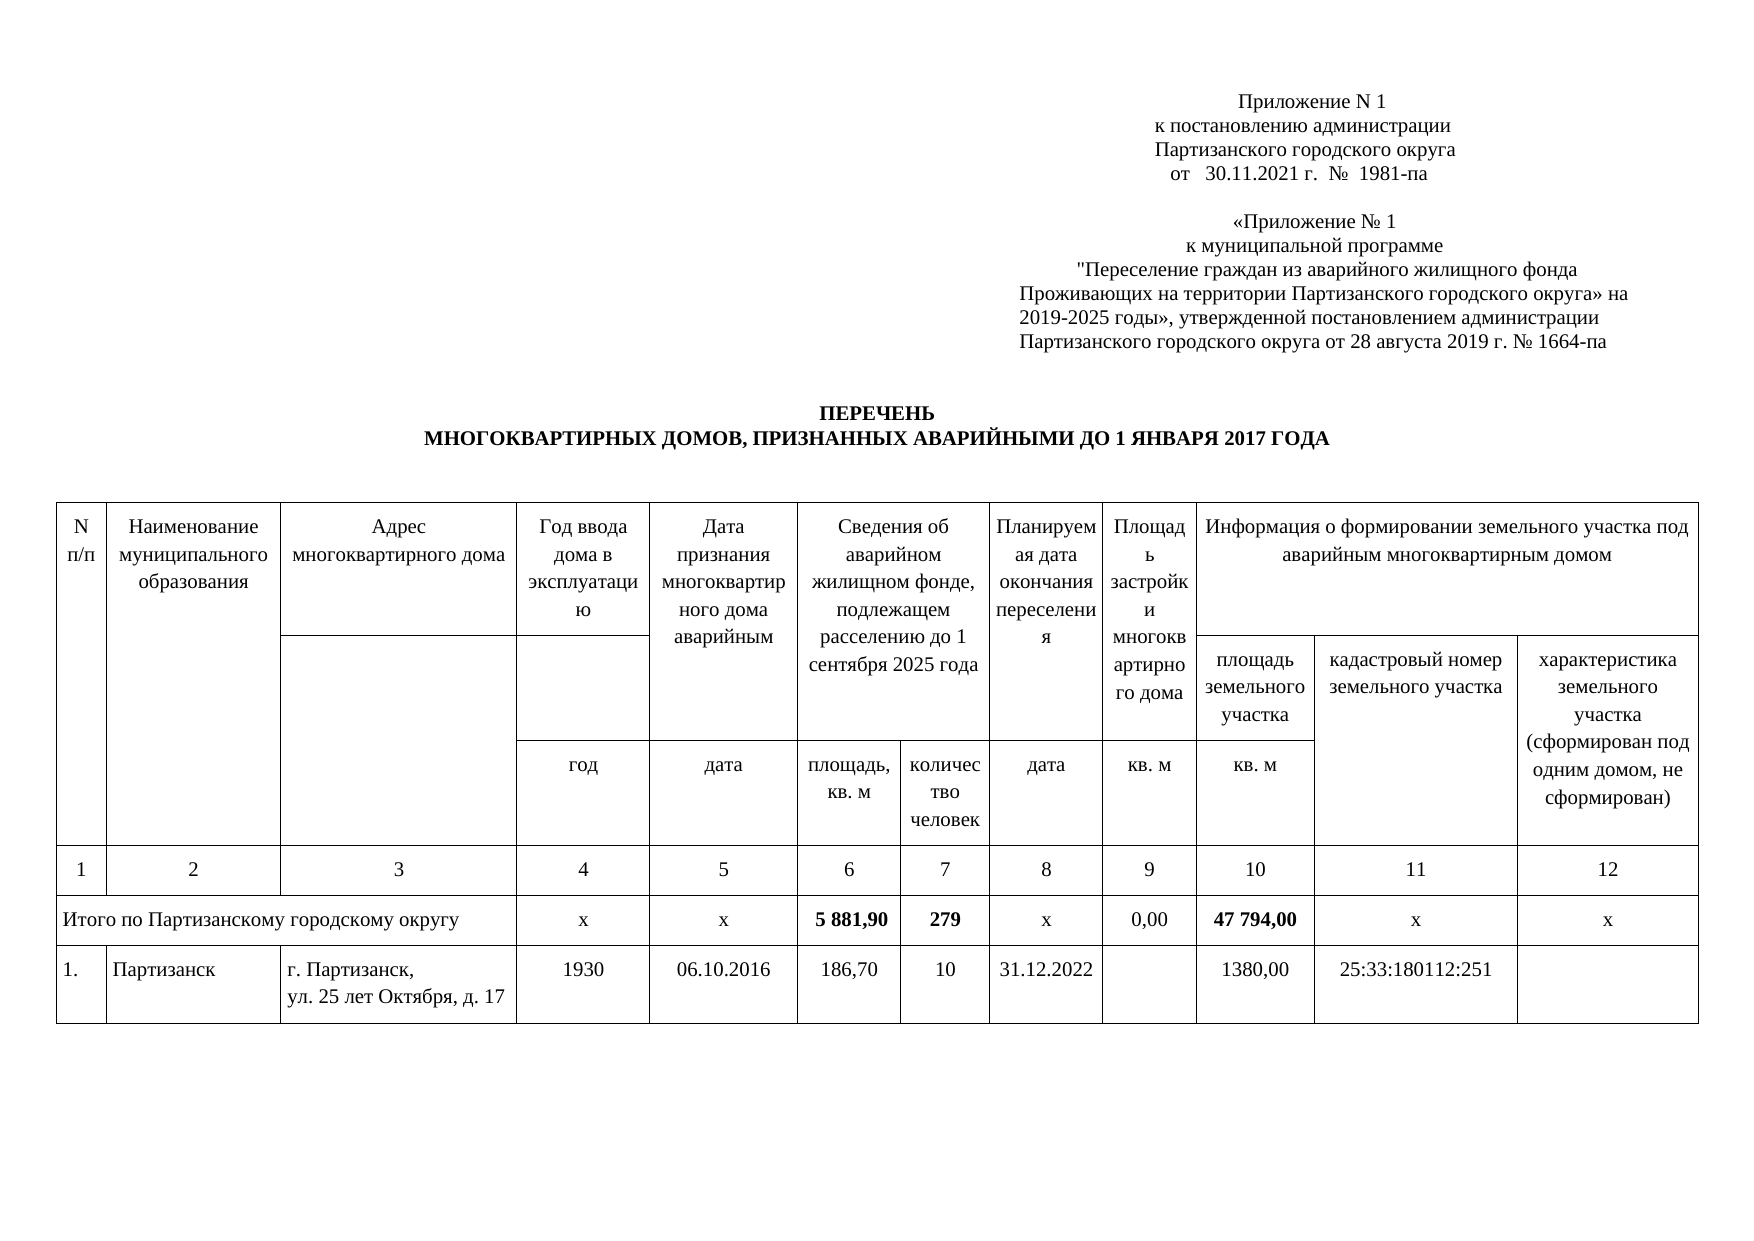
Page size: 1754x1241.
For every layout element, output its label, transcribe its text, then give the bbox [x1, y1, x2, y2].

table_cell 31.12.2022 [990, 946, 1102, 1022]
table_cell 47 794,00 [1197, 896, 1314, 945]
text "Переселение граждан из аварийного жилищного фонда [118, 257, 1636, 281]
table_cell дата [990, 741, 1102, 845]
table_cell 186,70 [798, 946, 900, 1022]
table_cell дата [650, 741, 797, 845]
table_cell 2 [107, 846, 280, 895]
table_cell площадь, кв. м [798, 741, 900, 845]
table_cell площадь земельного участка [1197, 636, 1314, 740]
table_cell кадастровый номер земельного участка [1315, 636, 1517, 845]
table_cell 0,00 [1103, 896, 1196, 945]
table_cell Партизанск [107, 946, 280, 1022]
table_header Планируемая дата окончания переселения [990, 503, 1102, 740]
text 2019-2025 годы», утвержденной постановлением администрации [118, 305, 1636, 329]
text к постановлению администрации [118, 113, 1636, 137]
text «Приложение № 1 [118, 209, 1636, 233]
table_cell х [517, 896, 649, 945]
table_header Площадь застройки многоквартирного дома [1103, 503, 1196, 740]
table_cell х [1518, 896, 1698, 945]
table_cell кв. м [1197, 741, 1314, 845]
table_cell кв. м [1103, 741, 1196, 845]
text Приложение N 1 [118, 88, 1636, 113]
table_cell количество человек [901, 741, 989, 845]
table_header Сведения об аварийном жилищном фонде, подлежащем расселению до 1 сентября 2025 года [798, 503, 989, 740]
table_cell 5 [650, 846, 797, 895]
table_cell 10 [901, 946, 989, 1022]
table_cell характеристика земельного участка (сформирован под одним домом, не сформирован) [1518, 636, 1698, 845]
table_header N п/п [57, 503, 106, 845]
table_cell 6 [798, 846, 900, 895]
table_header Наименование муниципального образования [107, 503, 280, 845]
table_cell 279 [901, 896, 989, 945]
table_cell [281, 636, 516, 845]
table_cell 1. [57, 946, 106, 1022]
table_cell х [1315, 896, 1517, 945]
table_cell 12 [1518, 846, 1698, 895]
table_cell х [990, 896, 1102, 945]
table_cell 3 [281, 846, 516, 895]
table_header Дата признания многоквартирного дома аварийным [650, 503, 797, 740]
table_cell 10 [1197, 846, 1314, 895]
table_cell 9 [1103, 846, 1196, 895]
table_header Адрес многоквартирного дома [281, 503, 516, 635]
table_header Год ввода дома в эксплуатацию [517, 503, 649, 635]
text Проживающих на территории Партизанского городского округа» на [118, 281, 1636, 305]
table_cell 11 [1315, 846, 1517, 895]
text от 30.11.2021 г. № 1981-па [118, 161, 1636, 185]
table_cell 1 [57, 846, 106, 895]
table_cell г. Партизанск, ул. 25 лет Октября, д. 17 [281, 946, 516, 1022]
table_cell 25:33:180112:251 [1315, 946, 1517, 1022]
table_cell 8 [990, 846, 1102, 895]
table_cell год [517, 741, 649, 845]
table_cell х [650, 896, 797, 945]
table_cell 1380,00 [1197, 946, 1314, 1022]
table_cell 4 [517, 846, 649, 895]
table_cell Итого по Партизанскому городскому округу [57, 896, 516, 945]
table_cell [1518, 946, 1698, 1022]
table_cell 7 [901, 846, 989, 895]
table_cell 06.10.2016 [650, 946, 797, 1022]
table_cell [1103, 946, 1196, 1022]
text Партизанского городского округа [118, 137, 1636, 161]
table_cell 5 881,90 [798, 896, 900, 945]
title МНОГОКВАРТИРНЫХ ДОМОВ, ПРИЗНАННЫХ АВАРИЙНЫМИ ДО 1 ЯНВАРЯ 2017 ГОДА [118, 425, 1636, 449]
title ПЕРЕЧЕНЬ [118, 401, 1636, 425]
table_cell [517, 636, 649, 740]
table_cell 1930 [517, 946, 649, 1022]
text Партизанского городского округа от 28 августа 2019 г. № 1664-па [118, 329, 1636, 353]
text к муниципальной программе [118, 233, 1636, 257]
table_header Информация о формировании земельного участка под аварийным многоквартирным домом [1197, 503, 1698, 635]
